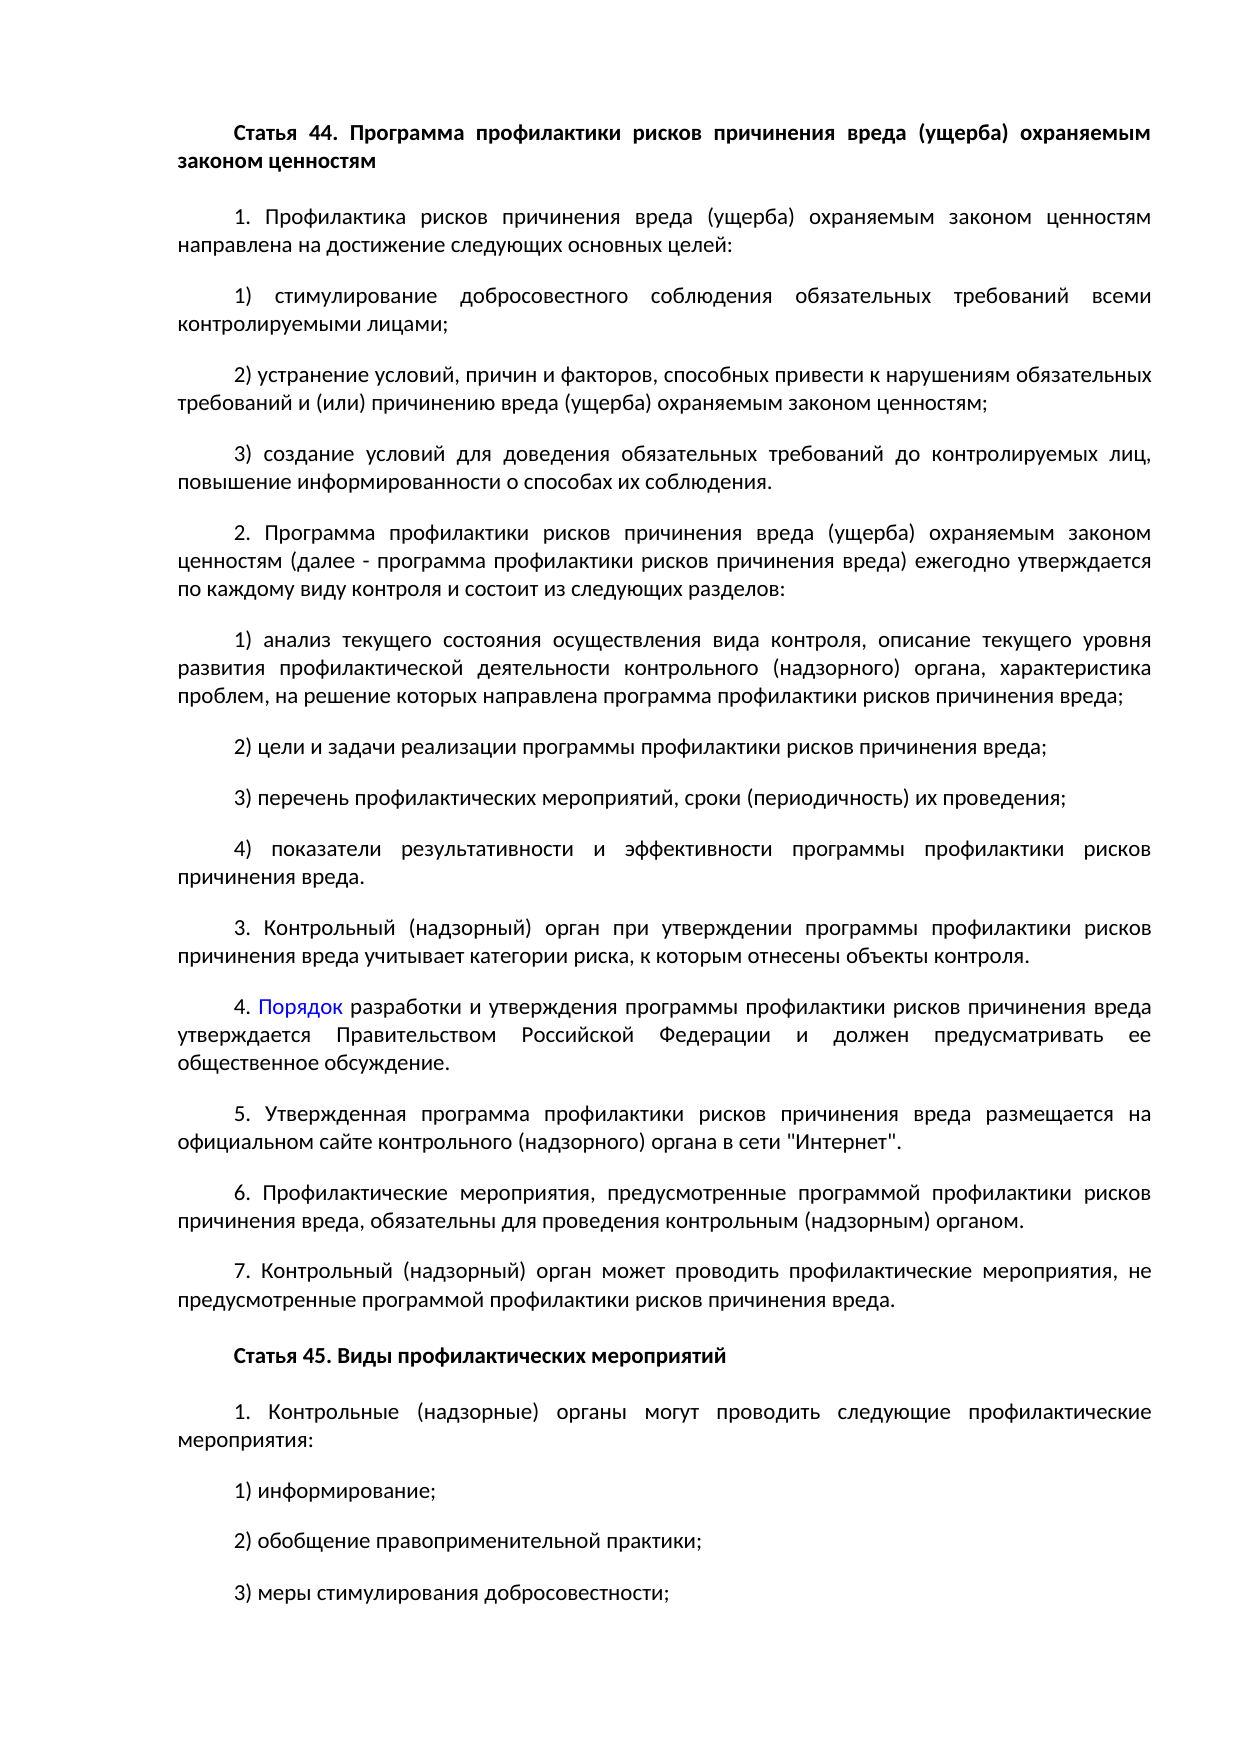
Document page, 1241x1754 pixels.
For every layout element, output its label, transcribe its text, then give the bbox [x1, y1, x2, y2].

text 3) меры стимулирования добросовестности; [177, 1578, 1152, 1606]
text 2) обобщение правоприменительной практики; [177, 1527, 1152, 1555]
text 1) информирование; [177, 1476, 1152, 1504]
text 2. Программа профилактики рисков причинения вреда (ущерба) охраняемым законом ценностям (далее - программа профилактики рисков причинения вреда) ежегодно утверждается по каждому виду контроля и состоит из следующих разделов: [177, 518, 1152, 602]
text 1) анализ текущего состояния осуществления вида контроля, описание текущего уровня развития профилактической деятельности контрольного (надзорного) органа, характеристика проблем, на решение которых направлена программа профилактики рисков причинения вреда; [177, 625, 1152, 709]
text 1) стимулирование добросовестного соблюдения обязательных требований всеми контролируемыми лицами; [177, 281, 1152, 337]
text 1. Профилактика рисков причинения вреда (ущерба) охраняемым законом ценностям направлена на достижение следующих основных целей: [177, 202, 1152, 258]
text 2) устранение условий, причин и факторов, способных привести к нарушениям обязательных требований и (или) причинению вреда (ущерба) охраняемым законом ценностям; [177, 360, 1152, 416]
text 6. Профилактические мероприятия, предусмотренные программой профилактики рисков причинения вреда, обязательны для проведения контрольным (надзорным) органом. [177, 1178, 1152, 1234]
title Статья 45. Виды профилактических мероприятий [177, 1341, 1152, 1369]
text 1. Контрольные (надзорные) органы могут проводить следующие профилактические мероприятия: [177, 1397, 1152, 1453]
text 3. Контрольный (надзорный) орган при утверждении программы профилактики рисков причинения вреда учитывает категории риска, к которым отнесены объекты контроля. [177, 913, 1152, 969]
text 3) создание условий для доведения обязательных требований до контролируемых лиц, повышение информированности о способах их соблюдения. [177, 439, 1152, 495]
text 5. Утвержденная программа профилактики рисков причинения вреда размещается на официальном сайте контрольного (надзорного) органа в сети "Интернет". [177, 1099, 1152, 1155]
text 2) цели и задачи реализации программы профилактики рисков причинения вреда; [177, 732, 1152, 760]
text 4) показатели результативности и эффективности программы профилактики рисков причинения вреда. [177, 834, 1152, 890]
text 3) перечень профилактических мероприятий, сроки (периодичность) их проведения; [177, 783, 1152, 811]
text 7. Контрольный (надзорный) орган может проводить профилактические мероприятия, не предусмотренные программой профилактики рисков причинения вреда. [177, 1257, 1152, 1313]
title Статья 44. Программа профилактики рисков причинения вреда (ущерба) охраняемым законом ценностям [177, 118, 1152, 174]
text 4. Порядок разработки и утверждения программы профилактики рисков причинения вреда утверждается Правительством Российской Федерации и должен предусматривать ее общественное обсуждение. [177, 992, 1152, 1076]
